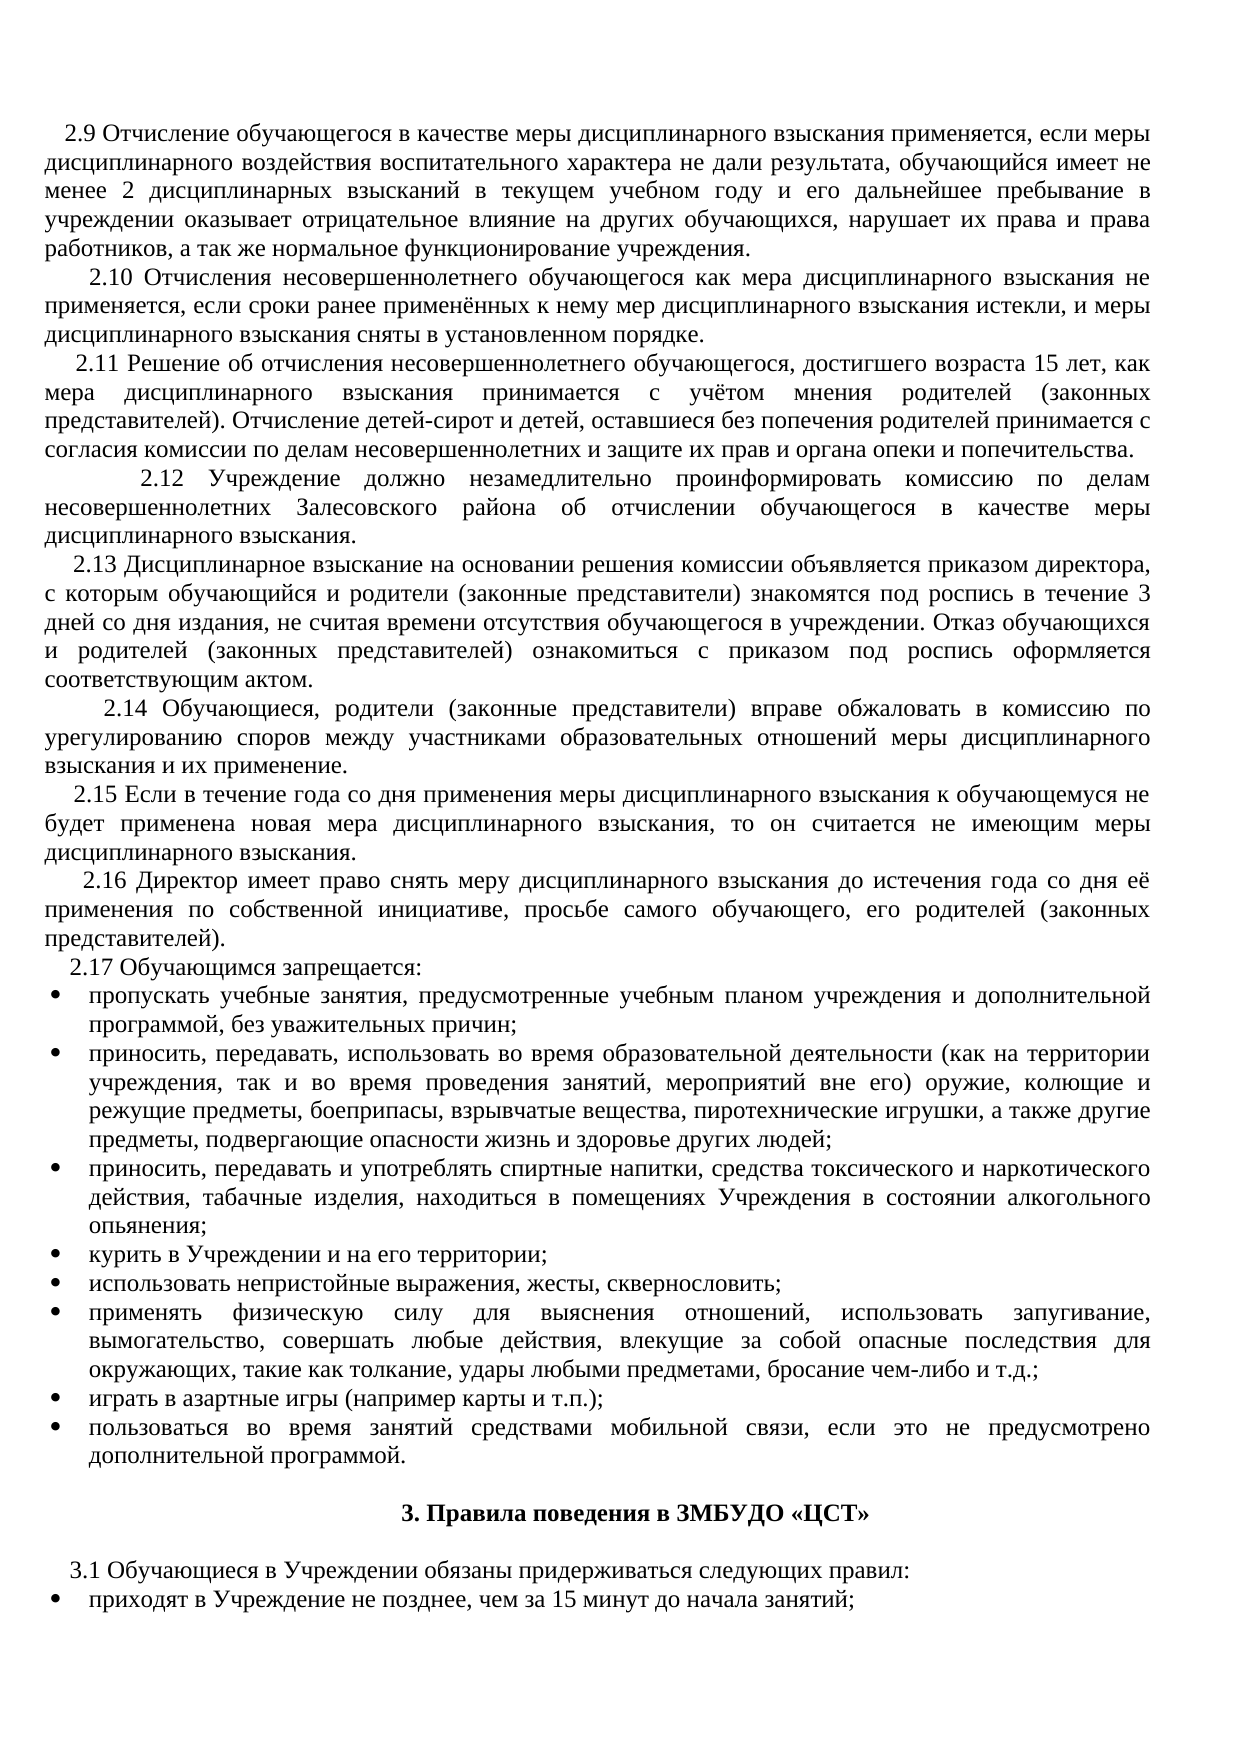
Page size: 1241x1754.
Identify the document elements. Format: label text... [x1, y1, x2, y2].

list использовать непристойные выражения, жесты, сквернословить; [51, 1268, 1152, 1297]
text 3. Правила поведения в ЗМБУДО «ЦСТ» [44, 1498, 1152, 1527]
text 2.9 Отчисление обучающегося в качестве меры дисциплинарного взыскания применяется, если меры дисциплинарного воздействия воспитательного характера не дали результата, обучающийся имеет не менее 2 дисциплинарных взысканий в текущем учебном году и его дальнейшее пребывание в учреждении оказывает отрицательное влияние на других обучающихся, нарушает их права и права работников, а так же нормальное функционирование учреждения. [44, 118, 1152, 262]
list пропускать учебные занятия, предусмотренные учебным планом учреждения и дополнительной программой, без уважительных причин; [51, 981, 1152, 1038]
text 2.10 Отчисления несовершеннолетнего обучающегося как мера дисциплинарного взыскания не применяется, если сроки ранее применённых к нему мер дисциплинарного взыскания истекли, и меры дисциплинарного взыскания сняты в установленном порядке. [44, 262, 1152, 348]
text 2.15 Если в течение года со дня применения меры дисциплинарного взыскания к обучающемуся не будет применена новая мера дисциплинарного взыскания, то он считается не имеющим меры дисциплинарного взыскания. [44, 779, 1152, 866]
text 3.1 Обучающиеся в Учреждении обязаны придерживаться следующих правил: [44, 1556, 1152, 1584]
list курить в Учреждении и на его территории; [51, 1239, 1152, 1268]
list приносить, передавать, использовать во время образовательной деятельности (как на территории учреждения, так и во время проведения занятий, мероприятий вне его) оружие, колющие и режущие предметы, боеприпасы, взрывчатые вещества, пиротехнические игрушки, а также другие предметы, подвергающие опасности жизнь и здоровье других людей; [51, 1038, 1152, 1153]
list приносить, передавать и употреблять спиртные напитки, средства токсического и наркотического действия, табачные изделия, находиться в помещениях Учреждения в состоянии алкогольного опьянения; [51, 1153, 1152, 1239]
text 2.16 Директор имеет право снять меру дисциплинарного взыскания до истечения года со дня её применения по собственной инициативе, просьбе самого обучающего, его родителей (законных представителей). [44, 866, 1152, 952]
list пользоваться во время занятий средствами мобильной связи, если это не предусмотрено дополнительной программой. [51, 1412, 1152, 1469]
list приходят в Учреждение не позднее, чем за 15 минут до начала занятий; [51, 1584, 1152, 1613]
text 2.13 Дисциплинарное взыскание на основании решения комиссии объявляется приказом директора, с которым обучающийся и родители (законные представители) знакомятся под роспись в течение 3 дней со дня издания, не считая времени отсутствия обучающегося в учреждении. Отказ обучающихся и родителей (законных представителей) ознакомиться с приказом под роспись оформляется соответствующим актом. [44, 549, 1152, 693]
list играть в азартные игры (например карты и т.п.); [51, 1383, 1152, 1412]
text 2.17 Обучающимся запрещается: [44, 952, 1152, 981]
list применять физическую силу для выяснения отношений, использовать запугивание, вымогательство, совершать любые действия, влекущие за собой опасные последствия для окружающих, такие как толкание, удары любыми предметами, бросание чем-либо и т.д.; [51, 1297, 1152, 1383]
text 2.14 Обучающиеся, родители (законные представители) вправе обжаловать в комиссию по урегулированию споров между участниками образовательных отношений меры дисциплинарного взыскания и их применение. [44, 693, 1152, 779]
text 2.12 Учреждение должно незамедлительно проинформировать комиссию по делам несовершеннолетних Залесовского района об отчислении обучающегося в качестве меры дисциплинарного взыскания. [44, 463, 1152, 549]
text 2.11 Решение об отчисления несовершеннолетнего обучающегося, достигшего возраста 15 лет, как мера дисциплинарного взыскания принимается с учётом мнения родителей (законных представителей). Отчисление детей-сирот и детей, оставшиеся без попечения родителей принимается с согласия комиссии по делам несовершеннолетних и защите их прав и органа опеки и попечительства. [44, 348, 1152, 463]
